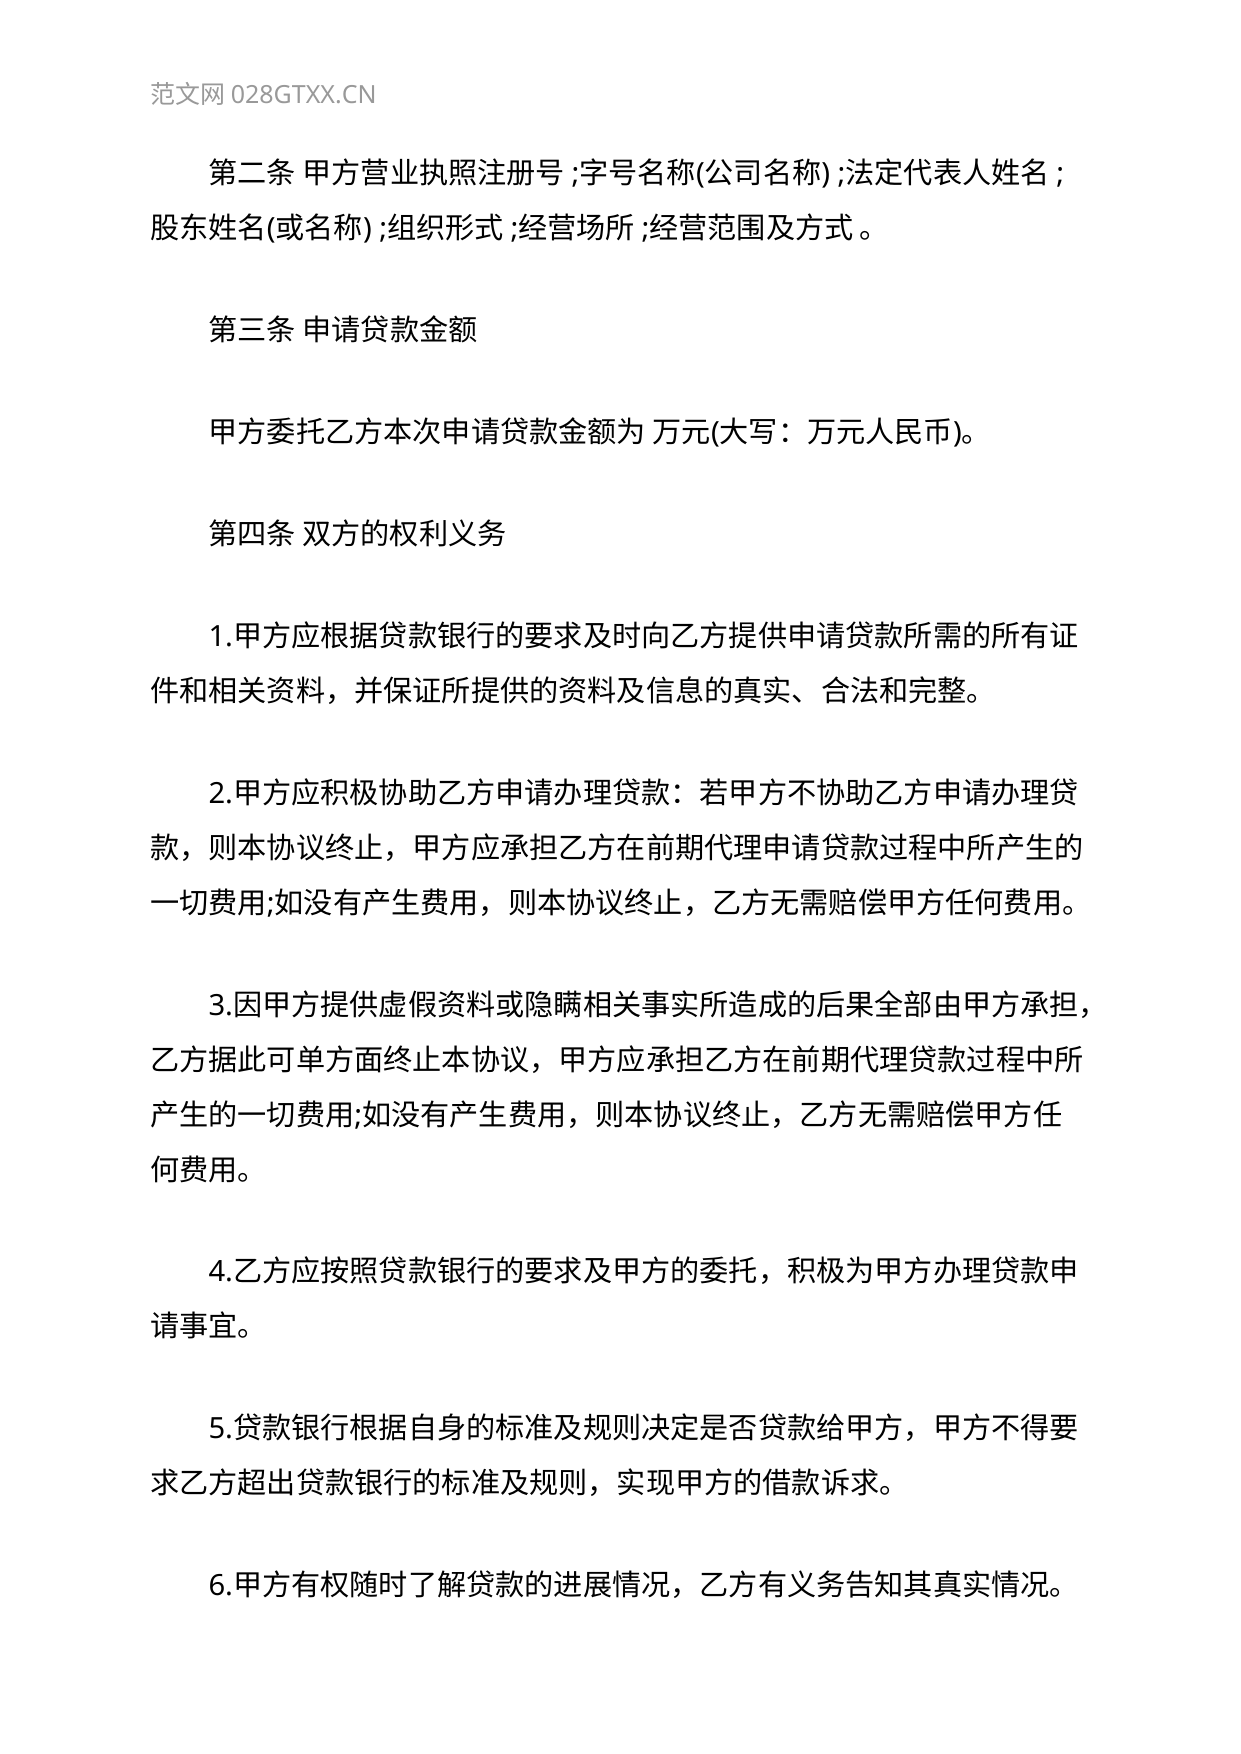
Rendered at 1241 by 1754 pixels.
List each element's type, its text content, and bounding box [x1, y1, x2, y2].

text 第四条 双方的权利义务 [150, 511, 1090, 553]
text 第二条 甲方营业执照注册号 ;字号名称(公司名称) ;法定代表人姓名 ;股东姓名(或名称) ;组织形式 ;经营场所 ;经营范围及方式 。 [150, 150, 1090, 247]
text 5.贷款银行根据自身的标准及规则决定是否贷款给甲方，甲方不得要求乙方超出贷款银行的标准及规则，实现甲方的借款诉求。 [150, 1404, 1090, 1502]
text 1.甲方应根据贷款银行的要求及时向乙方提供申请贷款所需的所有证件和相关资料，并保证所提供的资料及信息的真实、合法和完整。 [150, 612, 1090, 710]
text 6.甲方有权随时了解贷款的进展情况，乙方有义务告知其真实情况。 [150, 1561, 1090, 1604]
text 2.甲方应积极协助乙方申请办理贷款：若甲方不协助乙方申请办理贷款，则本协议终止，甲方应承担乙方在前期代理申请贷款过程中所产生的一切费用;如没有产生费用，则本协议终止，乙方无需赔偿甲方任何费用。 [150, 769, 1090, 922]
text 甲方委托乙方本次申请贷款金额为 万元(大写：万元人民币)。 [150, 409, 1090, 451]
text 第三条 申请贷款金额 [150, 307, 1090, 349]
text 3.因甲方提供虚假资料或隐瞒相关事实所造成的后果全部由甲方承担，乙方据此可单方面终止本协议，甲方应承担乙方在前期代理贷款过程中所产生的一切费用;如没有产生费用，则本协议终止，乙方无需赔偿甲方任何费用。 [150, 981, 1090, 1188]
text 4.乙方应按照贷款银行的要求及甲方的委托，积极为甲方办理贷款申请事宜。 [150, 1248, 1090, 1345]
